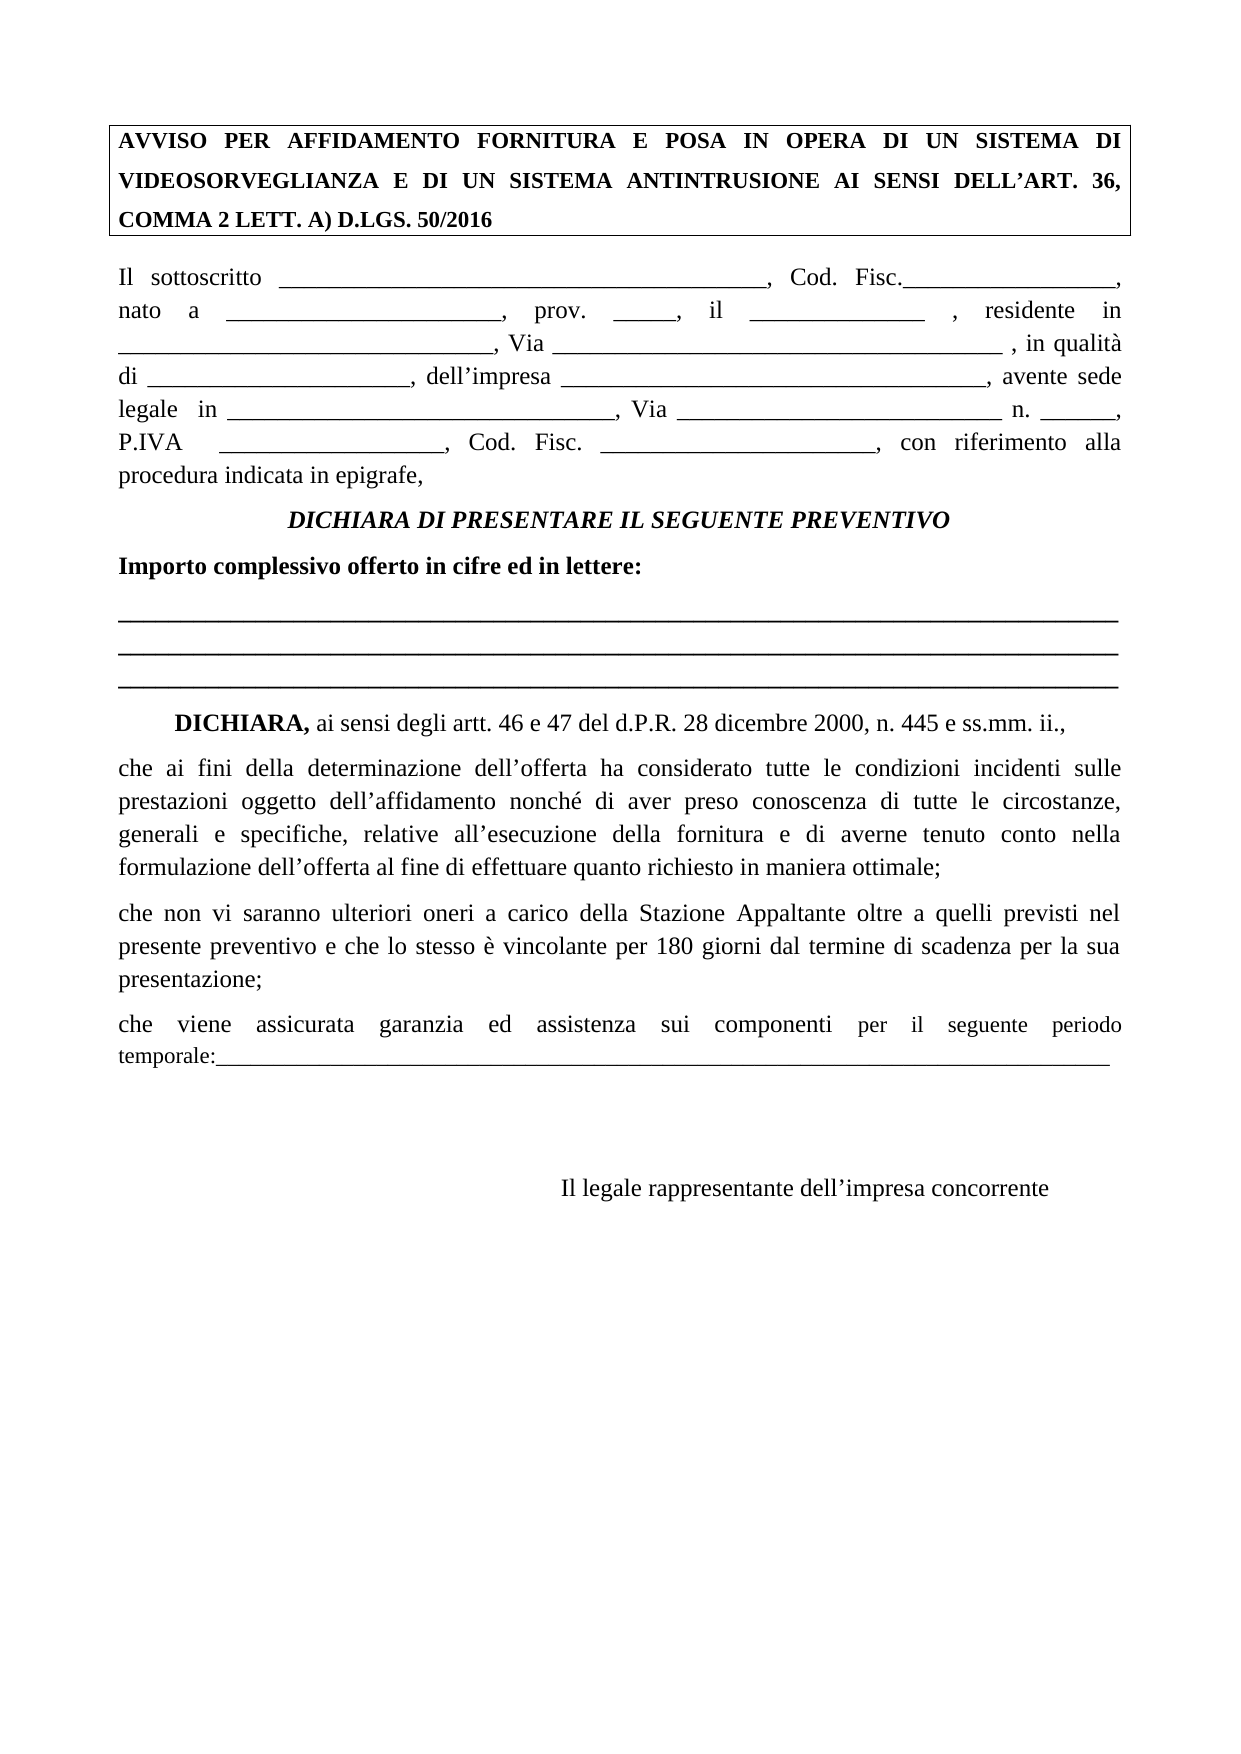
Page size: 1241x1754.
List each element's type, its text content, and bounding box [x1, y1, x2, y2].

text che ai fini della determinazione dell’offerta ha considerato tutte le condizioni incidenti sulle prestazioni oggetto dell’affidamento nonché di aver preso conoscenza di tutte le circostanze, generali e specifiche, relative all’esecuzione della fornitura e di averne tenuto conto nella formulazione dell’offerta al fine di effettuare quanto richiesto in maniera ottimale; [118, 753, 1122, 881]
text DICHIARA, ai sensi degli artt. 46 e 47 del d.P.R. 28 dicembre 2000, n. 445 e ss.mm. ii., [118, 708, 1122, 737]
text Importo complessivo offerto in cifre ed in lettere: [118, 551, 1122, 579]
text AVVISO PER AFFIDAMENTO FORNITURA E POSA IN OPERA DI UN SISTEMA DI VIDEOSORVEGLIANZA E DI UN SISTEMA ANTINTRUSIONE AI SENSI DELL’ART. 36, COMMA 2 LETT. A) D.LGS. 50/2016 [110, 126, 1130, 235]
text DICHIARA DI PRESENTARE IL SEGUENTE PREVENTIVO [118, 505, 1122, 534]
text Il legale rappresentante dell’impresa concorrente [118, 1173, 1122, 1202]
text che non vi saranno ulteriori oneri a carico della Stazione Appaltante oltre a quelli previsti nel presente preventivo e che lo stesso è vincolante per 180 giorni dal termine di scadenza per la sua presentazione; [118, 898, 1122, 993]
text che viene assicurata garanzia ed assistenza sui componenti per il seguente periodo temporale:______________________________________________________________________________ [118, 1009, 1122, 1068]
text ________________________________________________________________________________________________________________________________________________________________________________________________________________________________________________ [118, 596, 1122, 691]
text Il sottoscritto _______________________________________, Cod. Fisc._________________, nato a ______________________, prov. _____, il ______________ , residente in ______________________________, Via ____________________________________ , in qualità di _____________________, dell’impresa __________________________________, avente sede legale in _______________________________, Via __________________________ n. ______, P.IVA __________________, Cod. Fisc. ______________________, con riferimento alla procedura indicata in epigrafe, [118, 262, 1122, 488]
